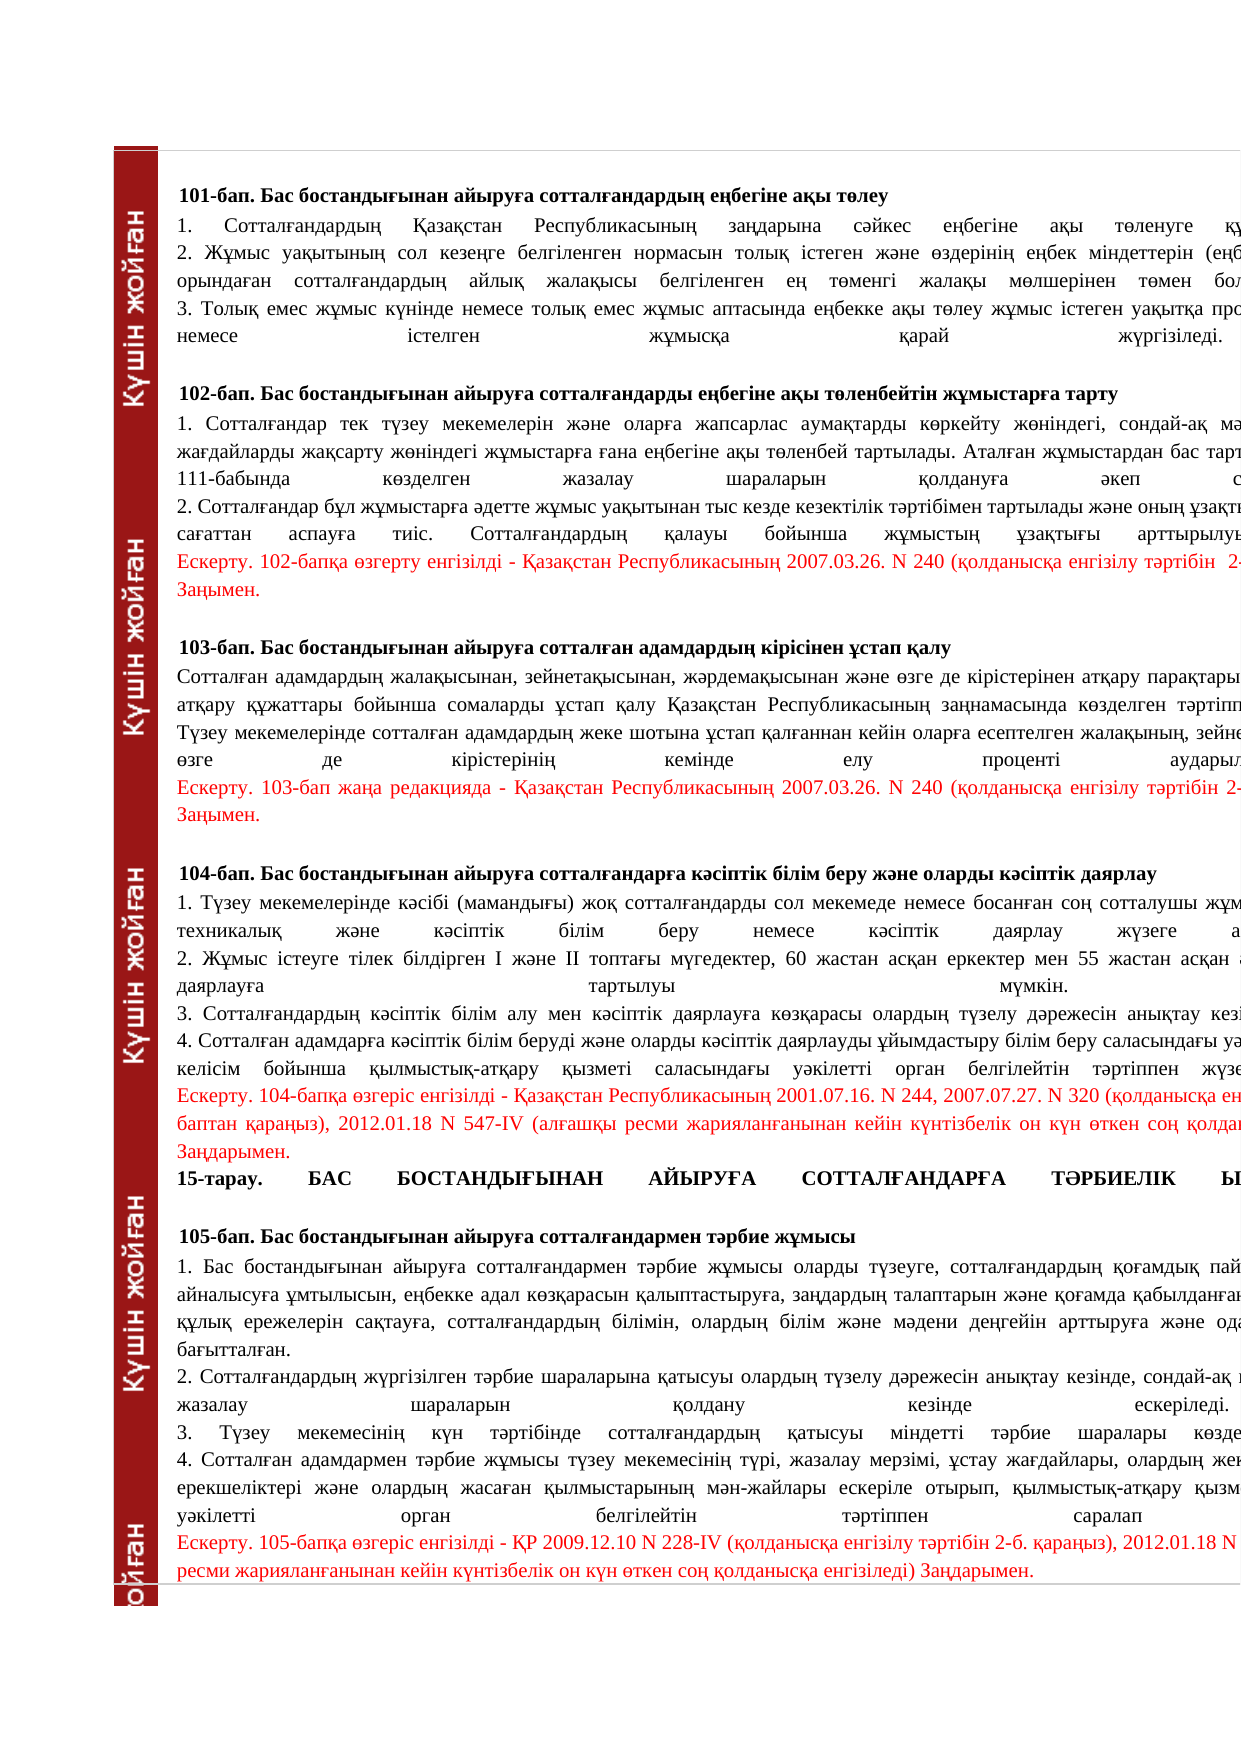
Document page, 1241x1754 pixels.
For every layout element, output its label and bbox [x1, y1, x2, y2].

picture [114, 1585, 158, 1606]
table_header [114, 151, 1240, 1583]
picture [114, 146, 158, 150]
